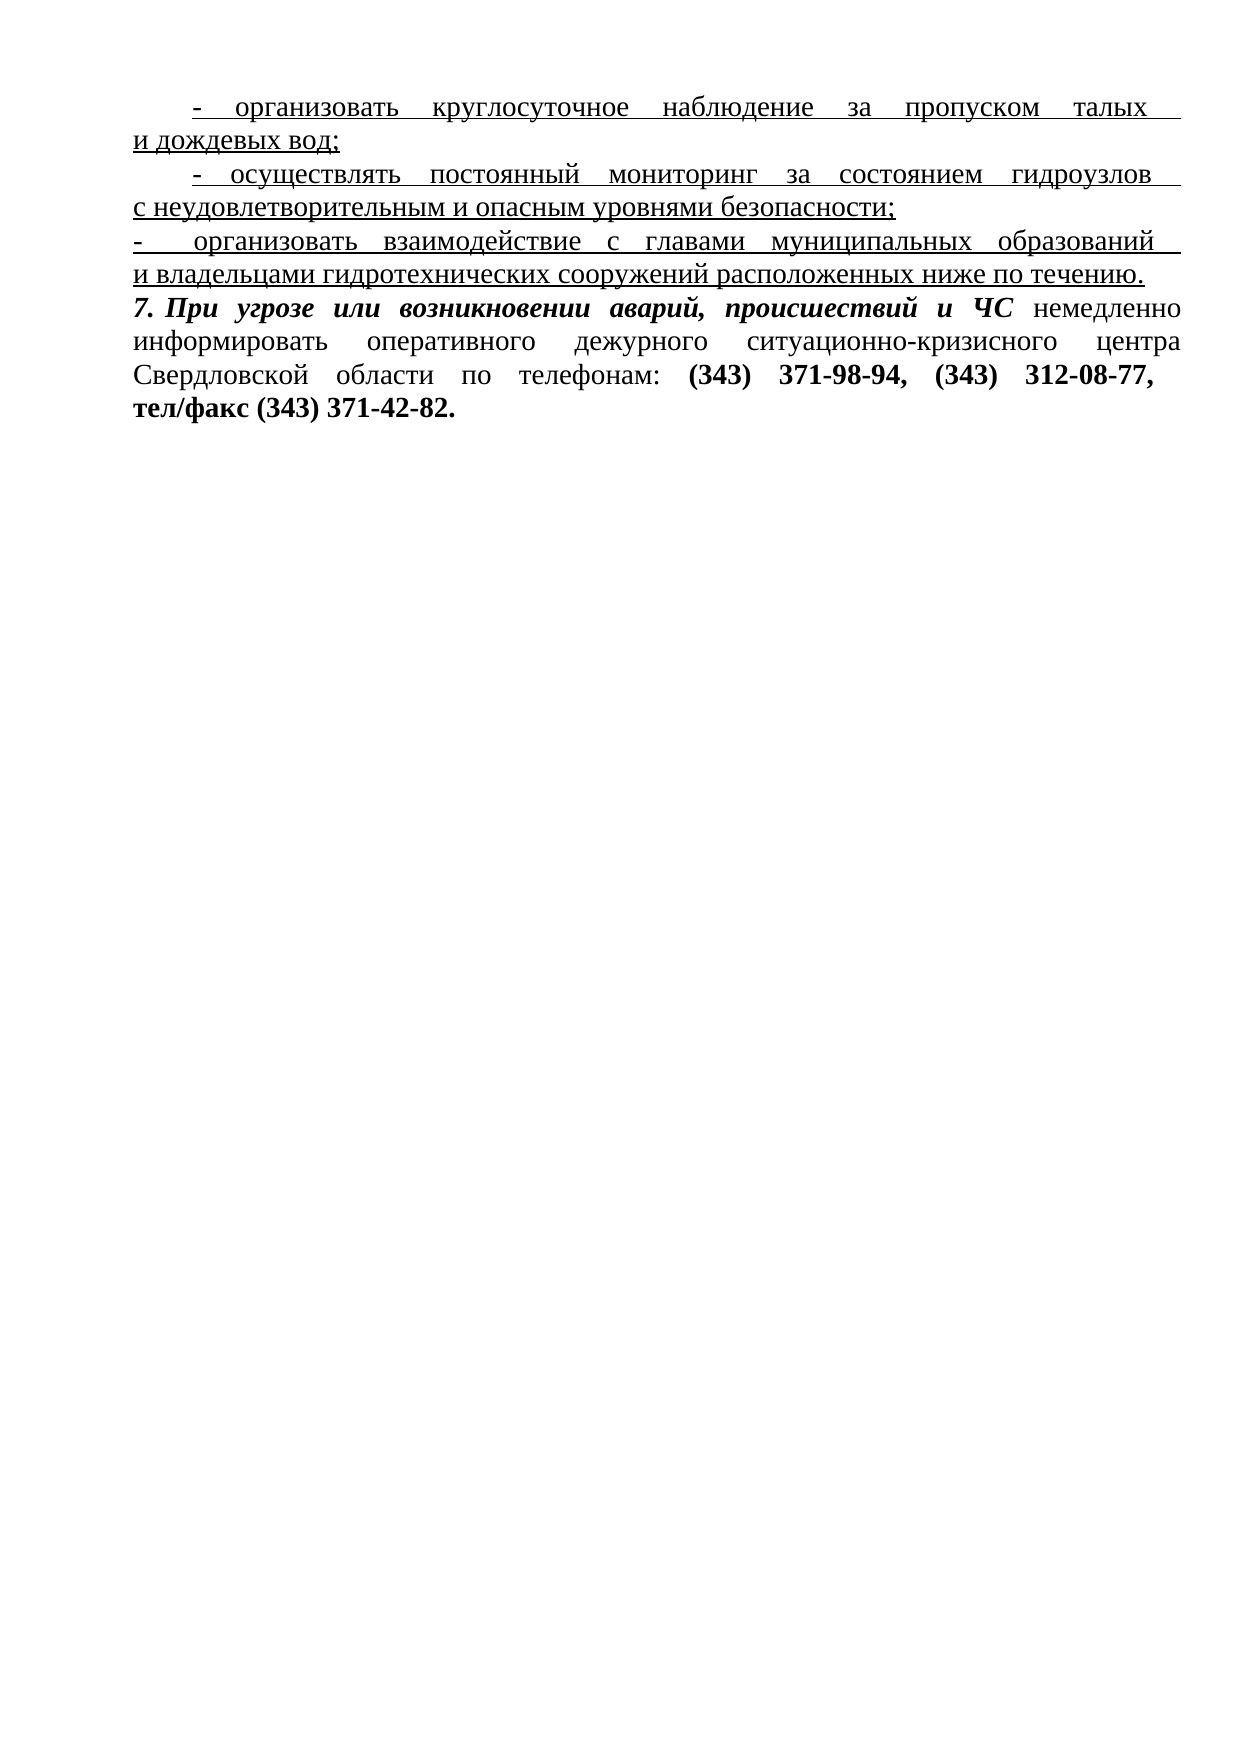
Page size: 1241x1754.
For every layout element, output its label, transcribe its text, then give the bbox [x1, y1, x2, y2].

text - организовать взаимодействие с главами муниципальных образований и владельцами гидротехнических сооружений расположенных ниже по течению. [133, 223, 1181, 252]
text - организовать круглосуточное наблюдение за пропуском талых и дождевых вод; [133, 89, 1181, 156]
text - организовать взаимодействие с главами муниципальных образований и владельцами гидротехнических сооружений расположенных ниже по течению. [133, 254, 1181, 290]
text - осуществлять постоянный мониторинг за состоянием гидроузлов с неудовлетворительным и опасным уровнями безопасности; [133, 156, 1181, 223]
text 7. При угрозе или возникновении аварий, происшествий и ЧС немедленно информировать оперативного дежурного ситуационно-кризисного центра Свердловской области по телефонам: (343) 371-98-94, (343) 312-08-77, тел/факс (343) 371-42-82. [133, 290, 1181, 424]
